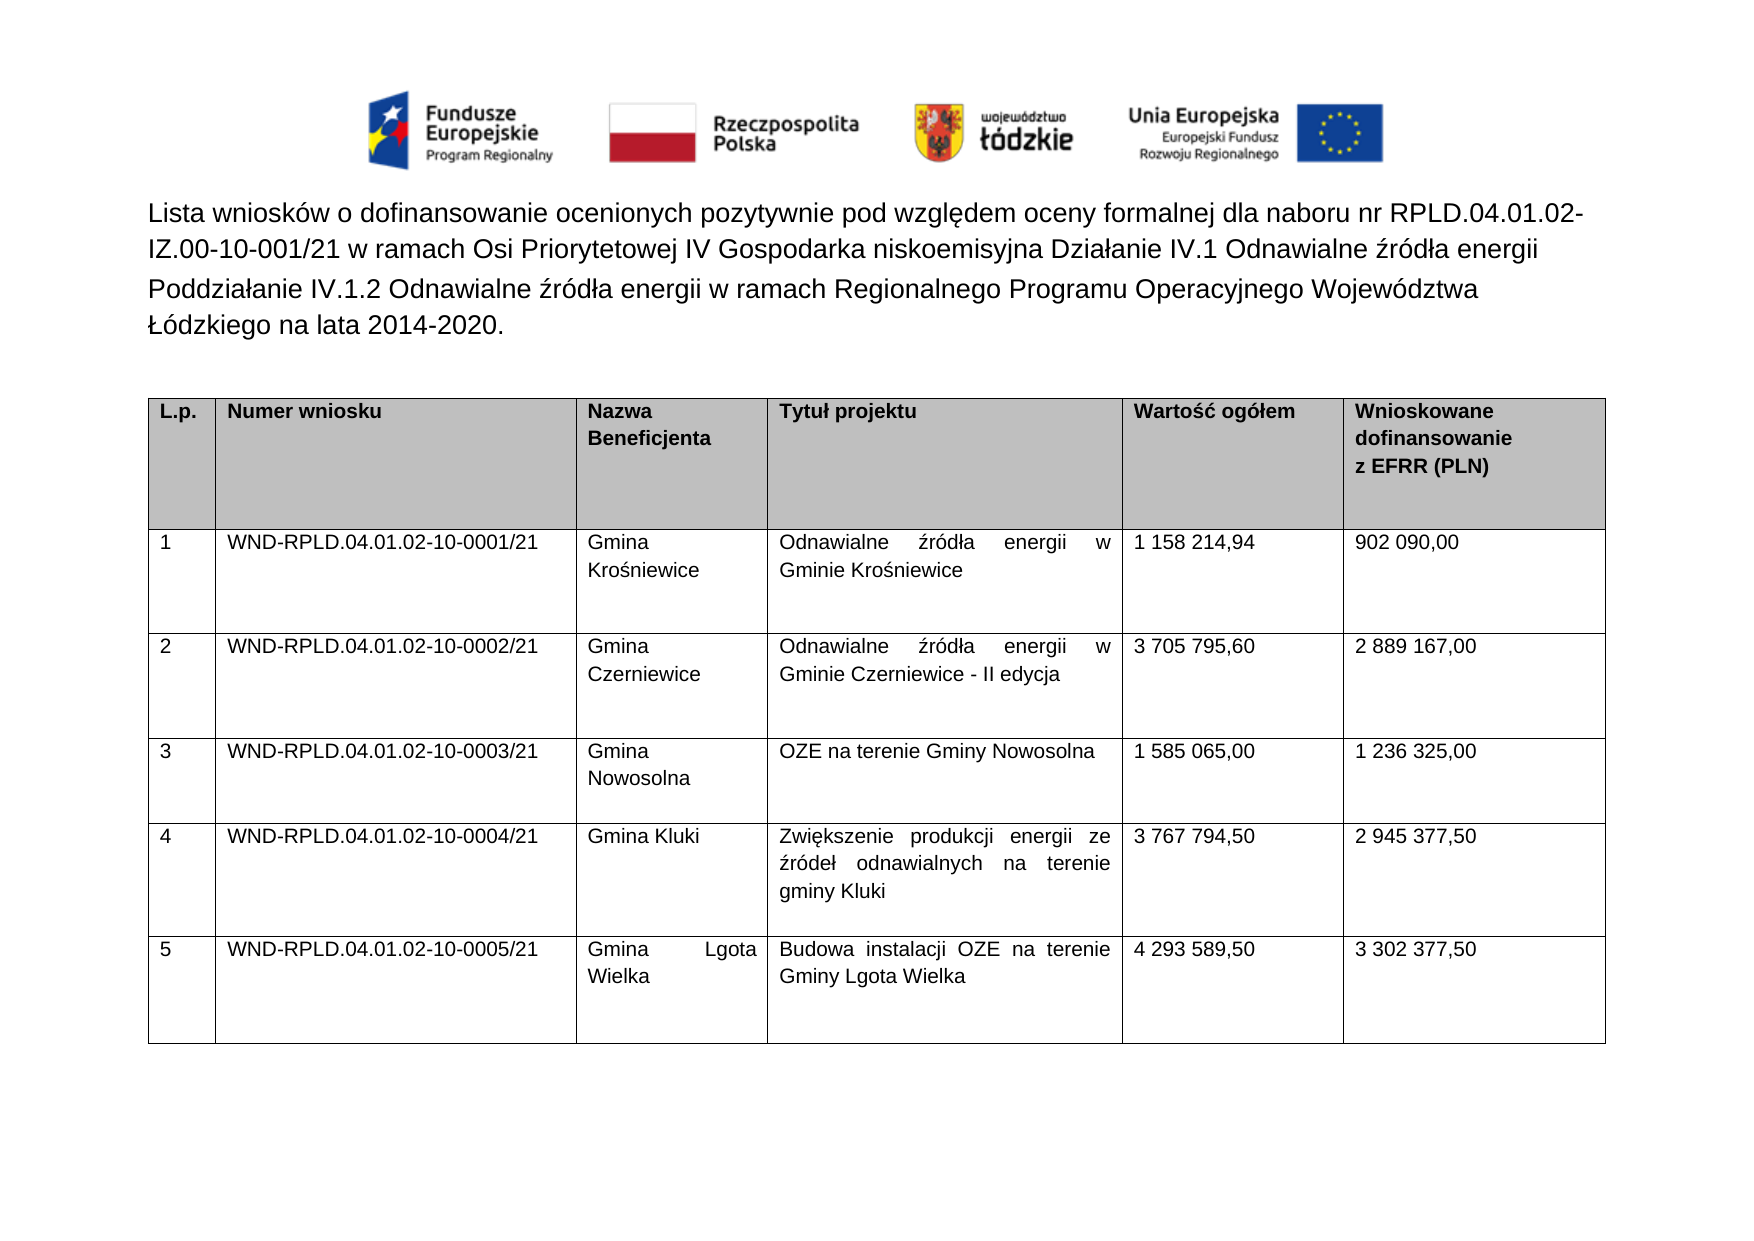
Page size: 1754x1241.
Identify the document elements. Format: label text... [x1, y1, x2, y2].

table_cell Gmina Krośniewice [577, 530, 767, 633]
subtitle Poddziałanie IV.1.2 Odnawialne źródła energii w ramach Regionalnego Programu Operacyjnego Województwa Łódzkiego na lata 2014-2020. [148, 273, 1606, 340]
table_cell 4 [149, 824, 215, 936]
table_cell 3 767 794,50 [1123, 824, 1343, 936]
table_cell 3 302 377,50 [1344, 937, 1605, 1043]
table_header Wnioskowane dofinansowanie z EFRR (PLN) [1344, 399, 1605, 529]
table_cell Odnawialne źródła energii w Gminie Czerniewice - II edycja [768, 634, 1122, 738]
table_cell Odnawialne źródła energii w Gminie Krośniewice [768, 530, 1122, 633]
table_cell Gmina Nowosolna [577, 739, 767, 823]
table_header Numer wniosku [216, 399, 576, 529]
table_cell 2 [149, 634, 215, 738]
table_cell Zwiększenie produkcji energii ze źródeł odnawialnych na terenie gminy Kluki [768, 824, 1122, 936]
table_cell 5 [149, 937, 215, 1043]
table_header L.p. [149, 399, 215, 529]
table_cell 2 945 377,50 [1344, 824, 1605, 936]
table_cell OZE na terenie Gminy Nowosolna [768, 739, 1122, 823]
table_cell Budowa instalacji OZE na terenie Gminy Lgota Wielka [768, 937, 1122, 1043]
table_cell WND-RPLD.04.01.02-10-0002/21 [216, 634, 576, 738]
table_cell Gmina Kluki [577, 824, 767, 936]
table_cell WND-RPLD.04.01.02-10-0001/21 [216, 530, 576, 633]
table_header Wartość ogółem [1123, 399, 1343, 529]
subtitle Lista wniosków o dofinansowanie ocenionych pozytywnie pod względem oceny formalnej dla naboru nr RPLD.04.01.02-IZ.00-10-001/21 w ramach Osi Priorytetowej IV Gospodarka niskoemisyjna Działanie IV.1 Odnawialne źródła energii [148, 197, 1606, 264]
table_cell 1 236 325,00 [1344, 739, 1605, 823]
table_header Tytuł projektu [768, 399, 1122, 529]
table_cell 902 090,00 [1344, 530, 1605, 633]
table_cell WND-RPLD.04.01.02-10-0005/21 [216, 937, 576, 1043]
table_cell Gmina Lgota Wielka [577, 937, 767, 1043]
table_header Nazwa Beneficjenta [577, 399, 767, 529]
table_cell Gmina Czerniewice [577, 634, 767, 738]
table_cell WND-RPLD.04.01.02-10-0003/21 [216, 739, 576, 823]
table_cell 3 705 795,60 [1123, 634, 1343, 738]
table_cell WND-RPLD.04.01.02-10-0004/21 [216, 824, 576, 936]
table_cell 1 585 065,00 [1123, 739, 1343, 823]
table_cell 4 293 589,50 [1123, 937, 1343, 1043]
table_cell 1 [149, 530, 215, 633]
table_cell 1 158 214,94 [1123, 530, 1343, 633]
table_cell 2 889 167,00 [1344, 634, 1605, 738]
picture [350, 73, 1404, 193]
table_cell 3 [149, 739, 215, 823]
